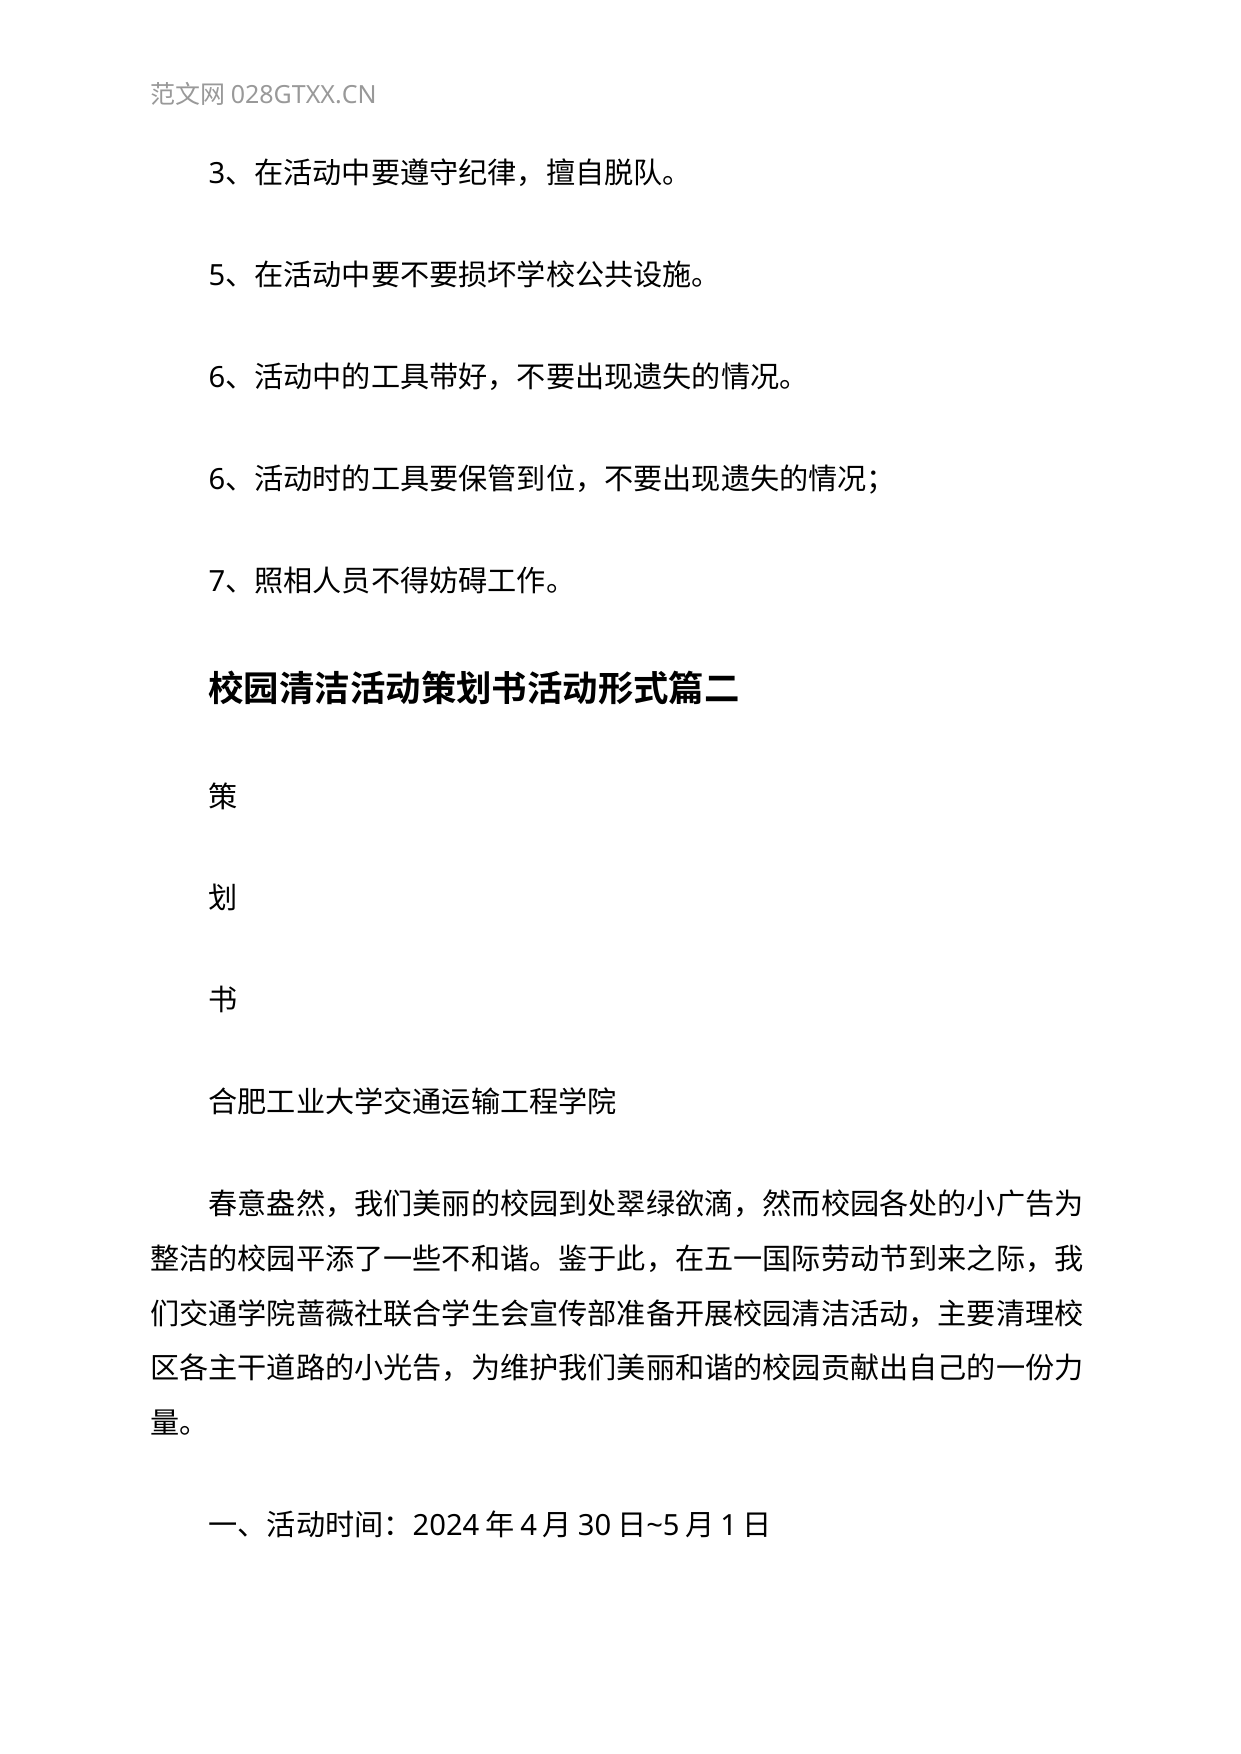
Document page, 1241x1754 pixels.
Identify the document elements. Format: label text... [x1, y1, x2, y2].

text 策 [150, 773, 1090, 816]
text 5、在活动中要不要损坏学校公共设施。 [150, 252, 1090, 294]
text 合肥工业大学交通运输工程学院 [150, 1079, 1090, 1121]
text 7、照相人员不得妨碍工作。 [150, 558, 1090, 600]
text 划 [150, 875, 1090, 917]
text 6、活动中的工具带好，不要出现遗失的情况。 [150, 354, 1090, 396]
text 校园清洁活动策划书活动形式篇二 [150, 660, 1090, 711]
text 3、在活动中要遵守纪律，擅自脱队。 [150, 150, 1090, 192]
text 6、活动时的工具要保管到位，不要出现遗失的情况； [150, 456, 1090, 498]
text 春意盎然，我们美丽的校园到处翠绿欲滴，然而校园各处的小广告为整洁的校园平添了一些不和谐。鉴于此，在五一国际劳动节到来之际，我们交通学院蔷薇社联合学生会宣传部准备开展校园清洁活动，主要清理校区各主干道路的小光告，为维护我们美丽和谐的校园贡献出自己的一份力量。 [150, 1180, 1090, 1442]
text 书 [150, 977, 1090, 1019]
text 一、活动时间：2024年4月30日~5月1日 [150, 1502, 1090, 1544]
